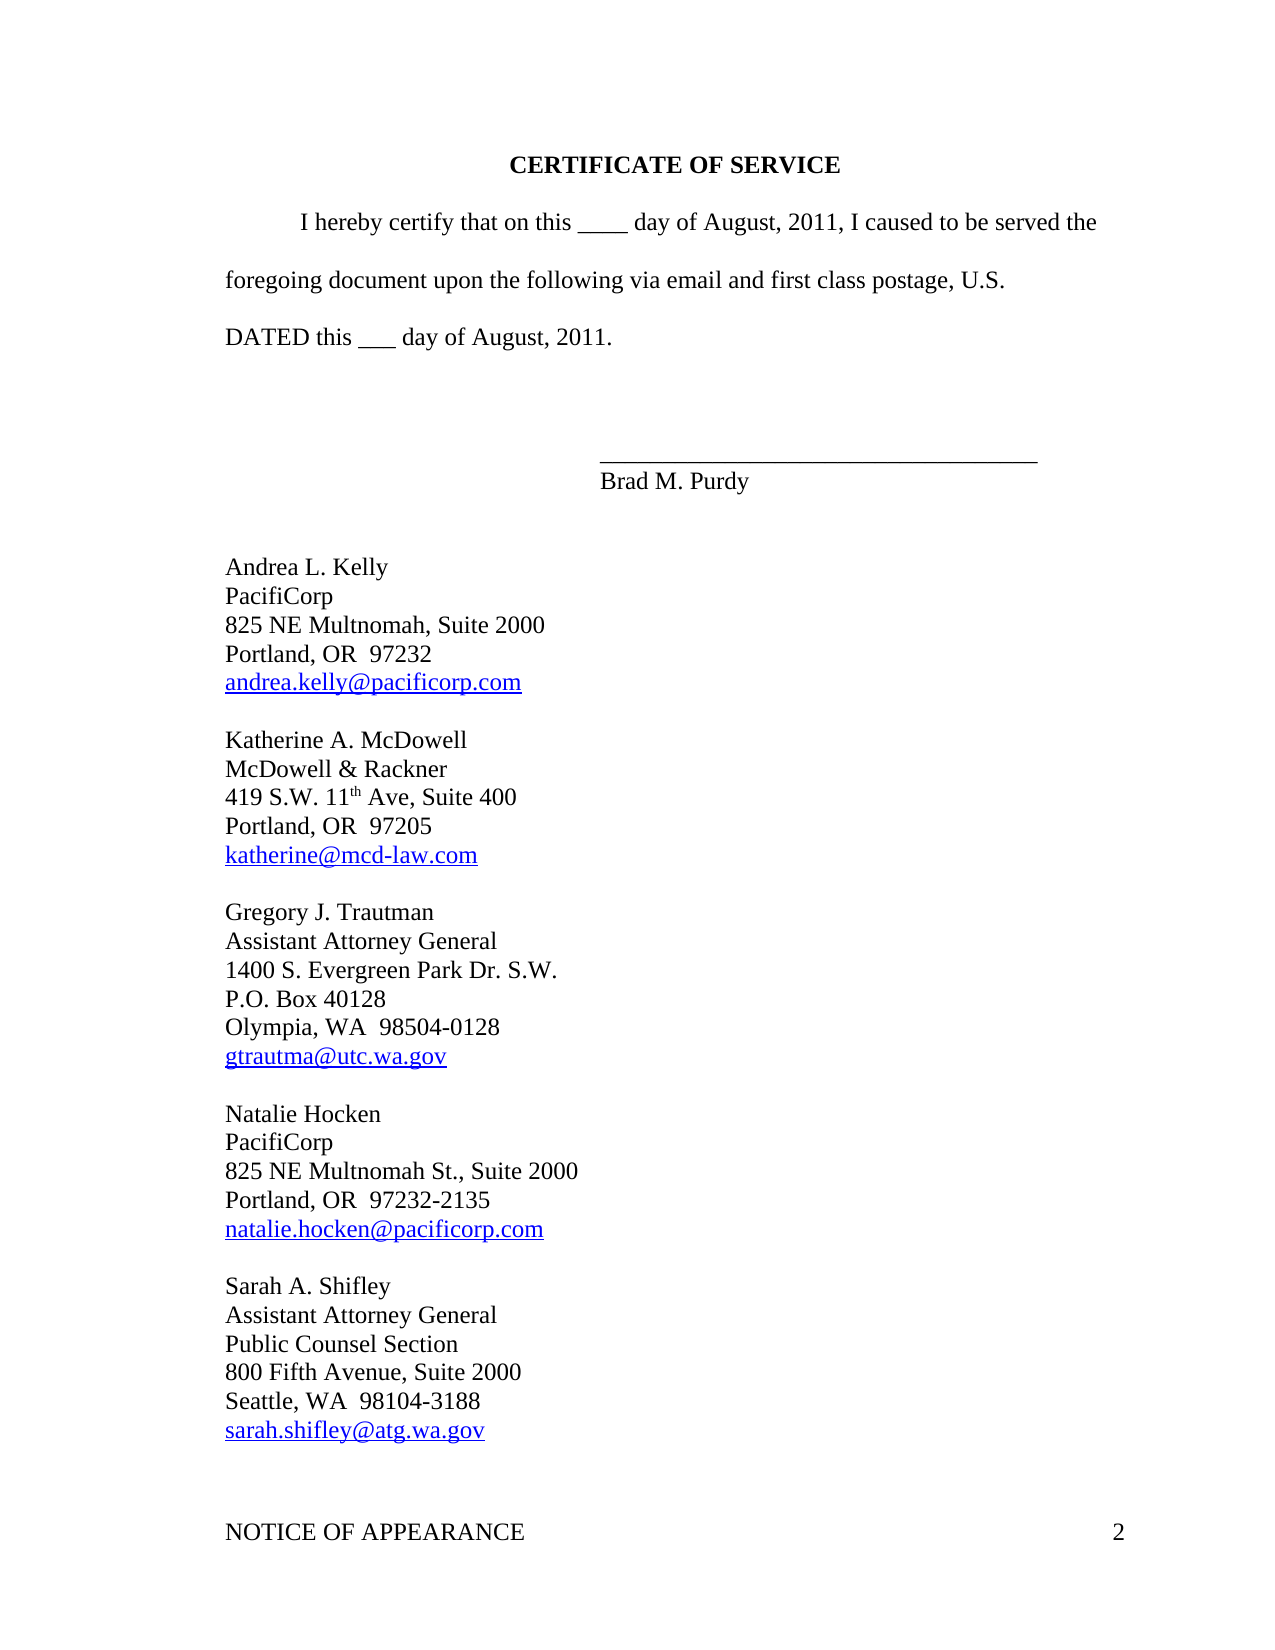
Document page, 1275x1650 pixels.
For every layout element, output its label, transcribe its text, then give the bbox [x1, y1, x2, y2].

text Assistant Attorney General [225, 1300, 1125, 1329]
text 825 NE Multnomah St., Suite 2000 [225, 1156, 1125, 1185]
text Katherine A. McDowell [225, 725, 1125, 754]
text 419 S.W. 11th Ave, Suite 400 [225, 782, 1125, 811]
text gtrautma@utc.wa.gov [225, 1041, 1125, 1070]
text Public Counsel Section [225, 1329, 1125, 1357]
text andrea.kelly@pacificorp.com [225, 667, 1125, 696]
text Portland, OR 97232-2135 [225, 1185, 1125, 1214]
text P.O. Box 40128 [225, 984, 1125, 1012]
text 825 NE Multnomah, Suite 2000 [225, 610, 1125, 639]
text katherine@mcd-law.com [225, 840, 1125, 869]
text sarah.shifley@atg.wa.gov [225, 1415, 1125, 1444]
text I hereby certify that on this ____ day of August, 2011, I caused to be served the foregoing document upon the following via email and first class postage, U.S. [225, 207, 1125, 294]
text natalie.hocken@pacificorp.com [225, 1214, 1125, 1242]
text Portland, OR 97205 [225, 811, 1125, 840]
subtitle CERTIFICATE OF SERVICE [225, 150, 1125, 179]
text ___________________________________ [225, 437, 1125, 466]
text DATED this ___ day of August, 2011. [225, 322, 1125, 351]
text Sarah A. Shifley [225, 1271, 1125, 1300]
text Andrea L. Kelly [225, 552, 1125, 581]
text PacifiCorp [225, 581, 1125, 610]
text Brad M. Purdy [225, 466, 1125, 495]
text PacifiCorp [225, 1127, 1125, 1156]
text Assistant Attorney General [225, 926, 1125, 955]
text Seattle, WA 98104-3188 [225, 1386, 1125, 1415]
text Olympia, WA 98504-0128 [225, 1012, 1125, 1041]
text Natalie Hocken [225, 1099, 1125, 1127]
text Gregory J. Trautman [225, 897, 1125, 926]
text Portland, OR 97232 [225, 639, 1125, 667]
text McDowell & Rackner [225, 754, 1125, 782]
text 800 Fifth Avenue, Suite 2000 [225, 1357, 1125, 1386]
text 1400 S. Evergreen Park Dr. S.W. [225, 955, 1125, 984]
